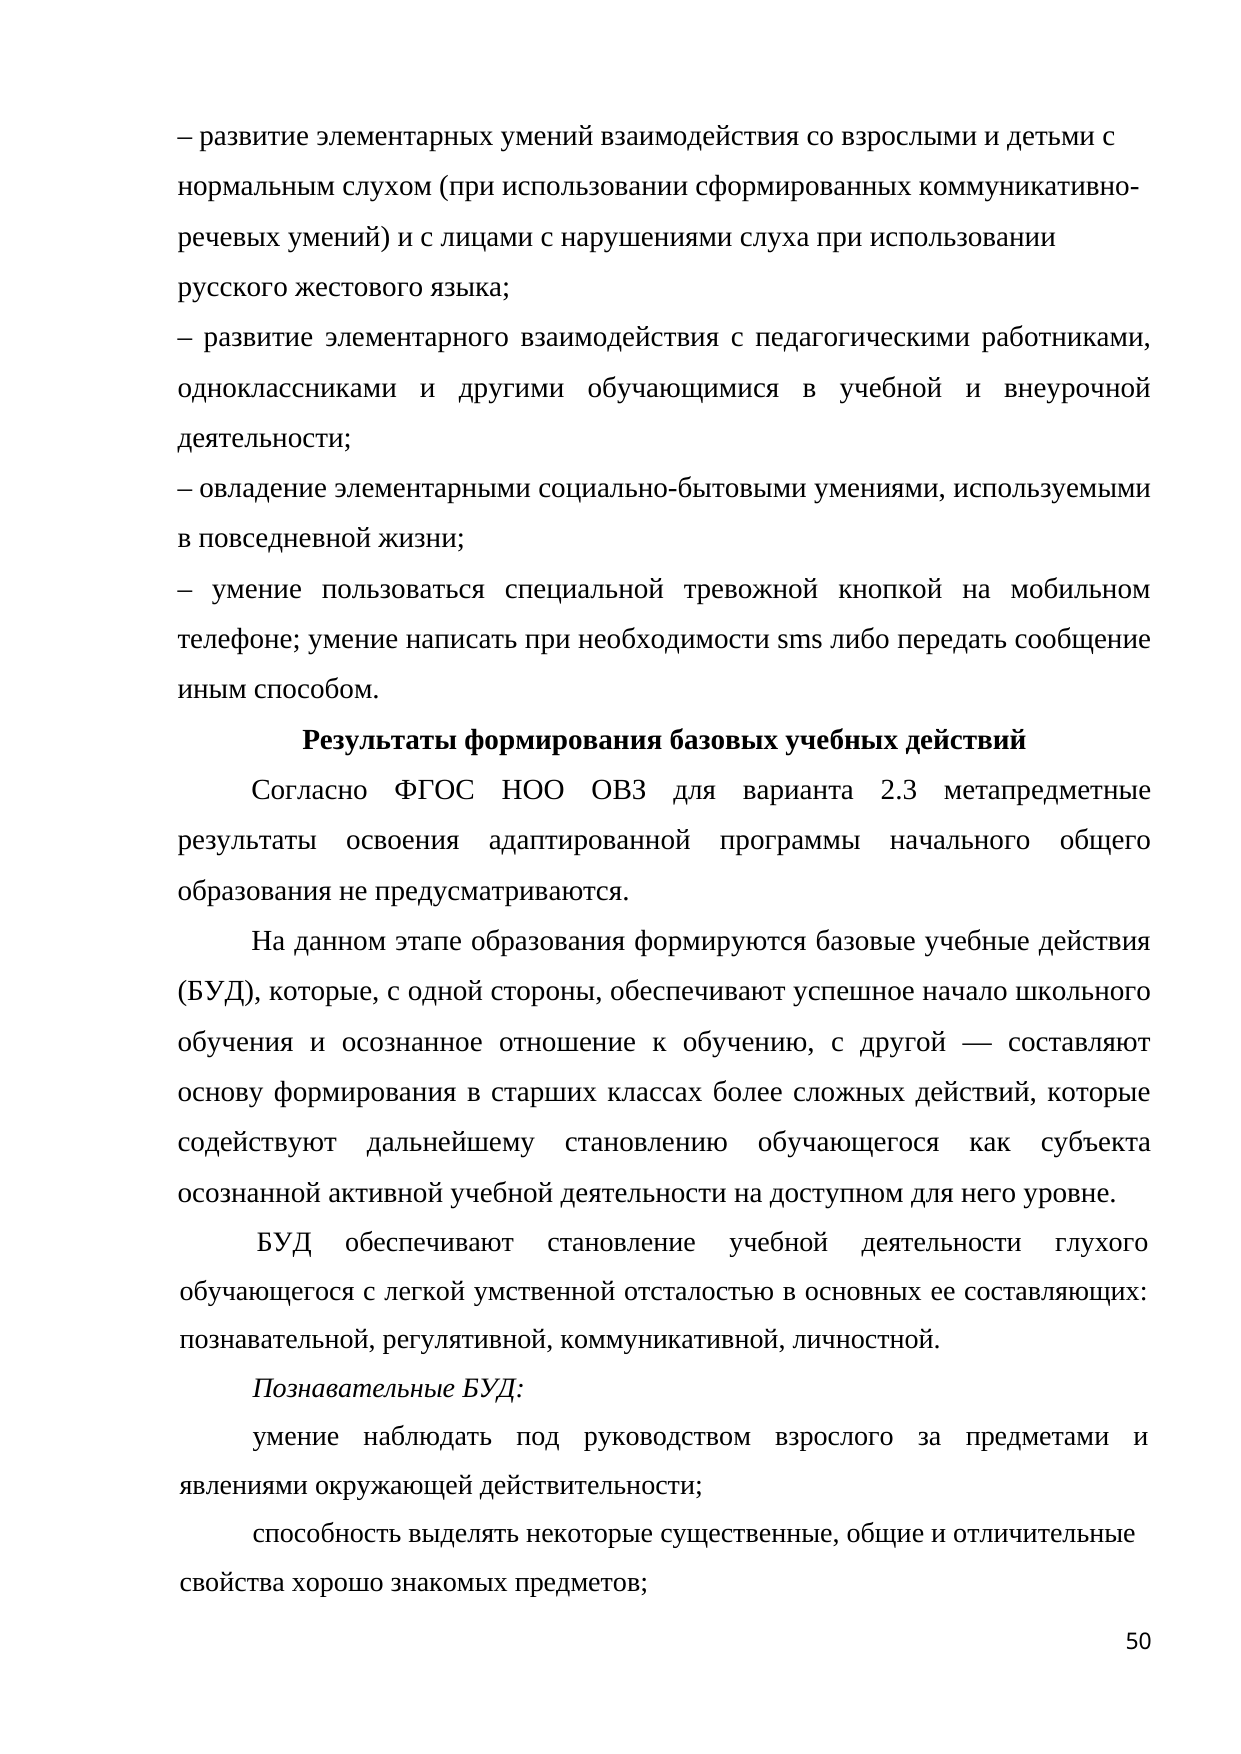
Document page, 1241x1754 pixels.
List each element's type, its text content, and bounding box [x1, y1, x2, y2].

text – развитие элементарных умений взаимодействия со взрослыми и детьми с нормальным слухом (при использовании сформированных коммуникативно-речевых умений) и с лицами с нарушениями слуха при использовании русского жестового языка; [177, 118, 1152, 303]
text БУД обеспечивают становление учебной деятельности глухого обучающегося с легкой умственной отсталостью в основных ее составляющих: познавательной, регулятивной, коммуникативной, личностной. [179, 1225, 1149, 1354]
text умение наблюдать под руководством взрослого за предметами и явлениями окружающей действительности; [179, 1419, 1149, 1500]
text Согласно ФГОС НОО ОВЗ для варианта 2.3 метапредметные результаты освоения адаптированной программы начального общего образования не предусматриваются. [177, 772, 1152, 906]
text Познавательные БУД: [179, 1371, 1149, 1403]
text На данном этапе образования формируются базовые учебные действия (БУД), которые, с одной стороны, обеспечивают успешное начало школьного обучения и осознанное отношение к обучению, с другой — составляют основу формирования в старших классах более сложных действий, которые содействуют дальнейшему становлению обучающегося как субъекта осознанной активной учебной деятельности на доступном для него уровне. [177, 923, 1152, 1208]
text – умение пользоваться специальной тревожной кнопкой на мобильном телефоне; умение написать при необходимости sms либо передать сообщение иным способом. [177, 571, 1152, 705]
subtitle Результаты формирования базовых учебных действий [177, 722, 1152, 755]
text – овладение элементарными социально-бытовыми умениями, используемыми в повседневной жизни; [177, 470, 1152, 554]
text – развитие элементарного взаимодействия с педагогическими работниками, одноклассниками и другими обучающимися в учебной и внеурочной деятельности; [177, 319, 1152, 453]
text способность выделять некоторые существенные, общие и отличительные свойства хорошо знакомых предметов; [179, 1516, 1149, 1597]
